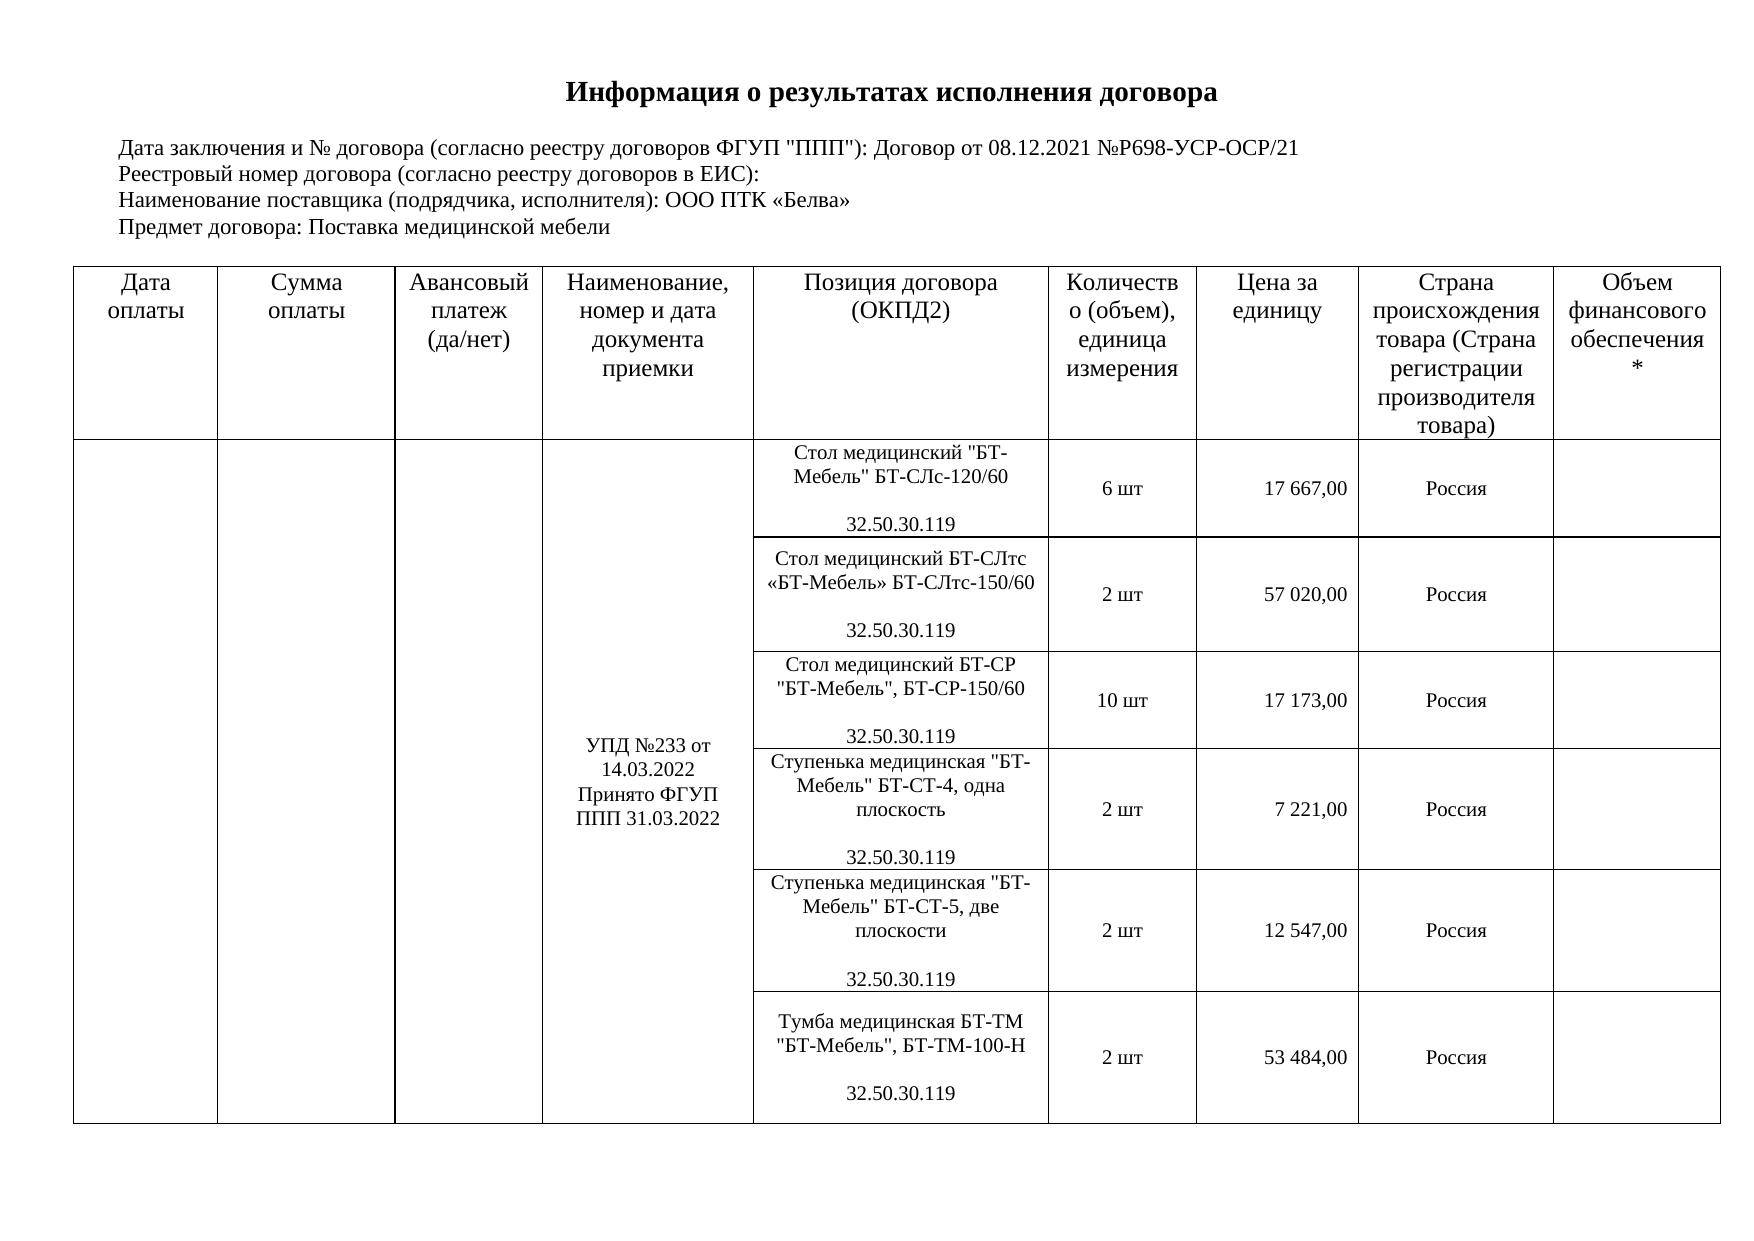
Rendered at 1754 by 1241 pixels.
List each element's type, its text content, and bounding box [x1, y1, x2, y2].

table_header Авансовый платеж (да/нет) [396, 267, 542, 439]
table_cell Россия [1359, 870, 1553, 991]
table_cell 2 шт [1049, 870, 1196, 991]
table_cell 2 шт [1049, 749, 1196, 869]
table_cell Ступенька медицинская "БТ-Мебель" БТ-СТ-4, одна плоскость 32.50.30.119 [754, 749, 1048, 869]
table_cell [1554, 538, 1720, 651]
table_cell Россия [1359, 749, 1553, 869]
table_header Позиция договора (ОКПД2) [754, 267, 1048, 439]
text Дата заключения и № договора (согласно реестру договоров ФГУП "ППП"): Договор от 08.12.2021 №Р698-УСР-ОСР/21 [118, 134, 1665, 160]
table_cell Россия [1359, 538, 1553, 651]
table_cell Россия [1359, 652, 1553, 748]
table_cell 17 667,00 [1197, 440, 1358, 536]
table_cell [1554, 652, 1720, 748]
table_cell Стол медицинский "БТ-Мебель" БТ-СЛс-120/60 32.50.30.119 [754, 440, 1048, 536]
text Предмет договора: Поставка медицинской мебели [118, 213, 1665, 239]
table_header Наименование, номер и дата документа приемки [543, 267, 753, 439]
table_cell [218, 440, 394, 1123]
table_header Страна происхождения товара (Страна регистрации производителя товара) [1359, 267, 1553, 439]
table_cell Стол медицинский БТ-СЛтс «БТ-Мебель» БТ-СЛтс-150/60 32.50.30.119 [754, 538, 1048, 651]
table_cell 10 шт [1049, 652, 1196, 748]
text Наименование поставщика (подрядчика, исполнителя): ООО ПТК «Белва» [118, 186, 1665, 213]
table_cell Тумба медицинская БТ-ТМ "БТ-Мебель", БТ-ТМ-100-Н 32.50.30.119 [754, 992, 1048, 1123]
table_cell 2 шт [1049, 538, 1196, 651]
table_header Дата оплаты [74, 267, 217, 439]
table_cell Ступенька медицинская "БТ-Мебель" БТ-СТ-5, две плоскости 32.50.30.119 [754, 870, 1048, 991]
table_cell [1554, 440, 1720, 536]
table_header Объем финансового обеспечения* [1554, 267, 1720, 439]
table_cell Россия [1359, 440, 1553, 536]
table_cell [74, 440, 217, 1123]
table_cell 6 шт [1049, 440, 1196, 536]
table_cell [1554, 992, 1720, 1123]
table_cell 12 547,00 [1197, 870, 1358, 991]
table_cell [1554, 749, 1720, 869]
table_cell [396, 440, 542, 1123]
table_cell УПД №233 от 14.03.2022 Принято ФГУП ППП 31.03.2022 [543, 440, 753, 1123]
table_header Сумма оплаты [218, 267, 394, 439]
table_cell Россия [1359, 992, 1553, 1123]
table_cell 17 173,00 [1197, 652, 1358, 748]
table_cell 57 020,00 [1197, 538, 1358, 651]
table_cell [1554, 870, 1720, 991]
table_header Количество (объем), единица измерения [1049, 267, 1196, 439]
table_header Цена за единицу [1197, 267, 1358, 439]
text Реестровый номер договора (согласно реестру договоров в ЕИС): [118, 160, 1665, 186]
text Информация о результатах исполнения договора [118, 74, 1665, 107]
table_cell Стол медицинский БТ-СР "БТ-Мебель", БТ-СР-150/60 32.50.30.119 [754, 652, 1048, 748]
table_cell 53 484,00 [1197, 992, 1358, 1123]
table_cell 2 шт [1049, 992, 1196, 1123]
table_cell 7 221,00 [1197, 749, 1358, 869]
